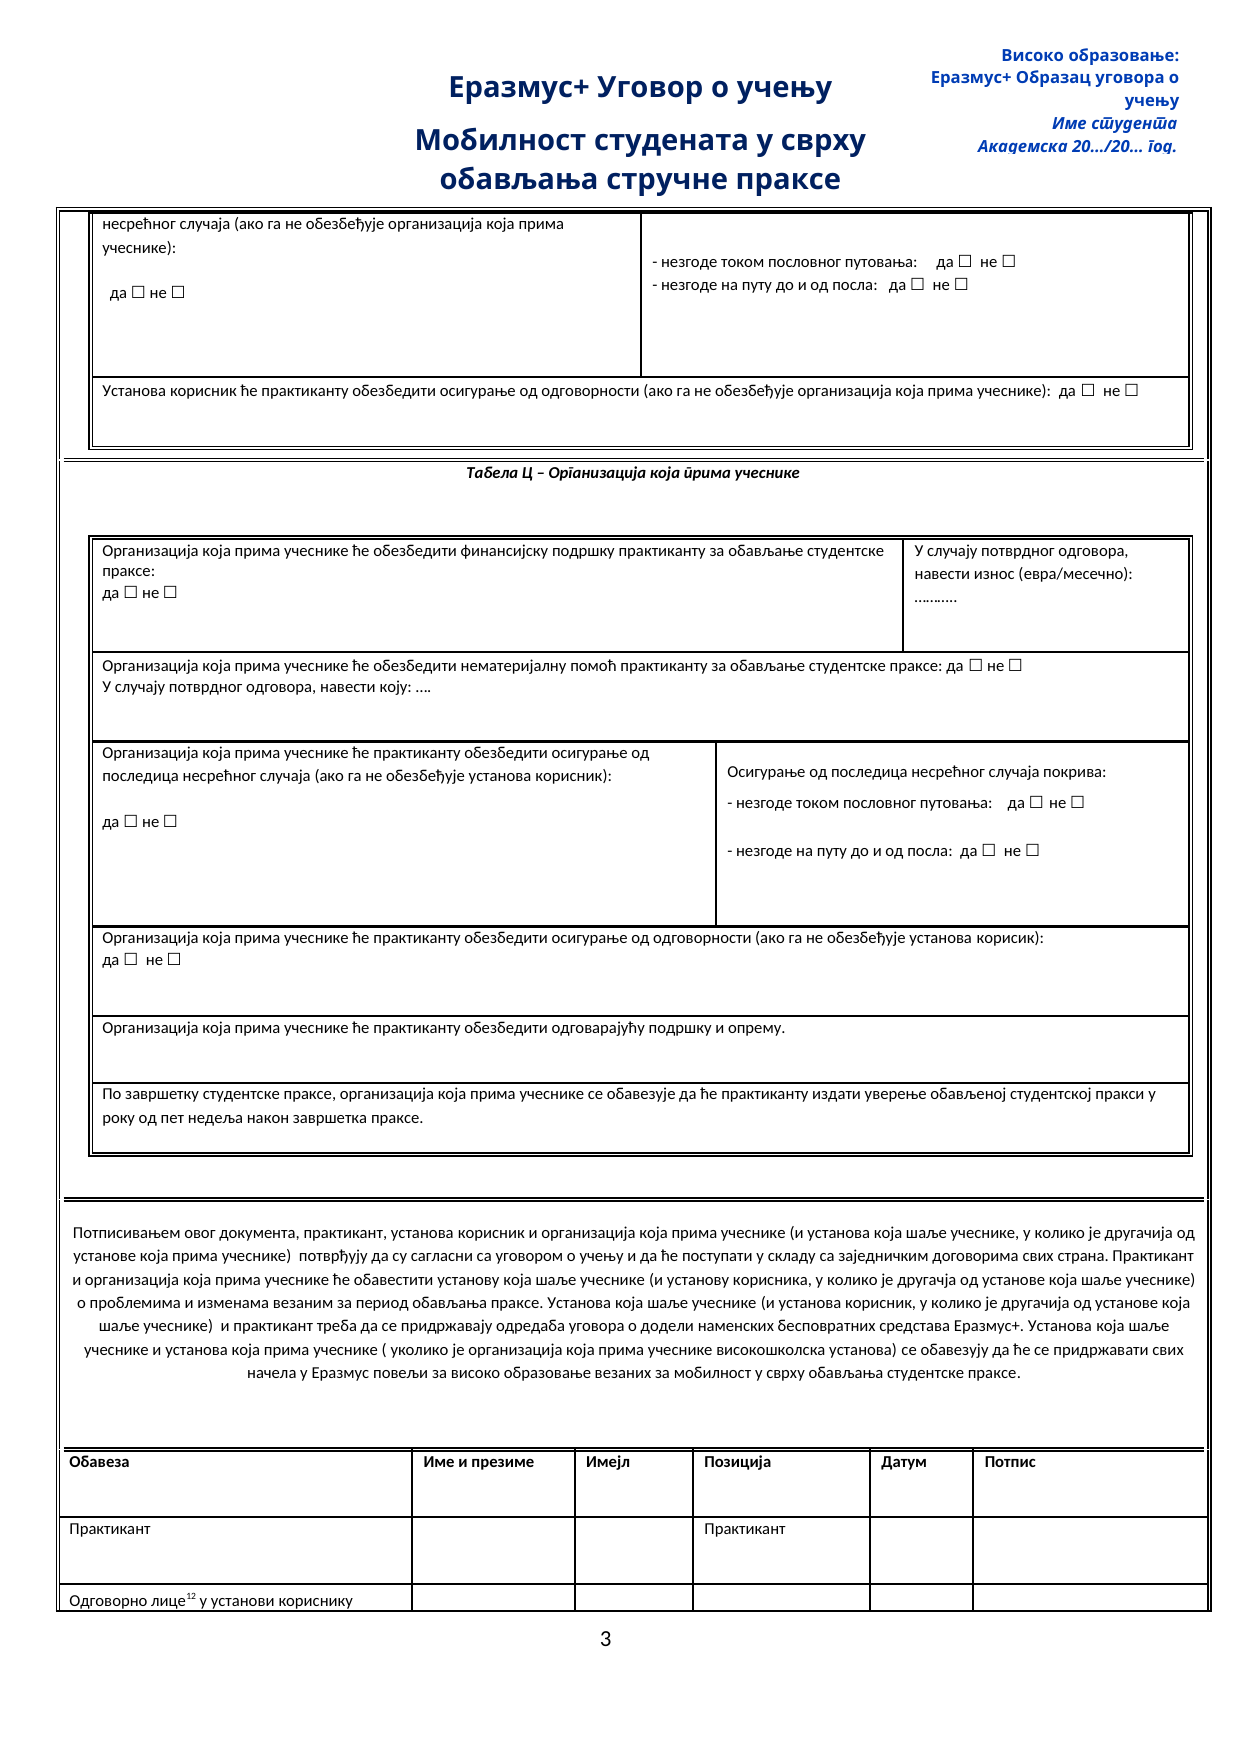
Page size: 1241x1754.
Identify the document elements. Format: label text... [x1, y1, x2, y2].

table_cell [576, 1585, 692, 1610]
table_cell Датум [871, 1452, 972, 1516]
table_cell Табела Ц – Организација која прима учеснике [58, 458, 1209, 1197]
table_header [60, 212, 1207, 458]
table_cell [60, 1585, 411, 1610]
table_cell Практикант [60, 1518, 411, 1583]
table_cell Позиција [694, 1452, 869, 1516]
table_cell Име и презиме [413, 1452, 574, 1516]
table_cell Имејл [576, 1452, 692, 1516]
table_cell [413, 1518, 574, 1583]
table_cell [974, 1585, 1207, 1610]
table_cell Обавеза [58, 1447, 411, 1516]
table_cell [694, 1585, 869, 1610]
table_cell [576, 1518, 692, 1583]
table_cell [413, 1585, 574, 1610]
table_cell Потпис [974, 1447, 1209, 1516]
table_cell [974, 1518, 1207, 1583]
table_cell Потписивањем овог документа, практикант, установа корисник и организација која прима учеснике (и установа која шаље учеснике, у колико је другачија од установе која прима учеснике) потврђују да су сагласни са уговором о учењу и да ће поступати у складу са заједничким договорима свих страна. Практикант и организација која прима учеснике ће обавестити установу која шаље учеснике (и установу корисника, у колико је другачја од установе која шаље учеснике) о проблемима и изменама везаним за период обављања праксе. Установа која шаље учеснике (и установа корисник, у колико је другачија од установе која шаље учеснике) и практикант треба да се придржавају одредаба уговора о додели наменских бесповратних средстава Еразмус+. Установа која шаље учеснике и установа која прима учеснике ( уколико је организација која прима учеснике високошколска установа) се обавезују да ће се придржавати свих начела у Еразмус повељи за високо образовање везаних за мобилност у сврху обављања студентске праксе. [58, 1197, 1209, 1447]
table_cell Практикант [694, 1518, 869, 1583]
table_cell [871, 1585, 972, 1610]
table_cell [871, 1518, 972, 1583]
